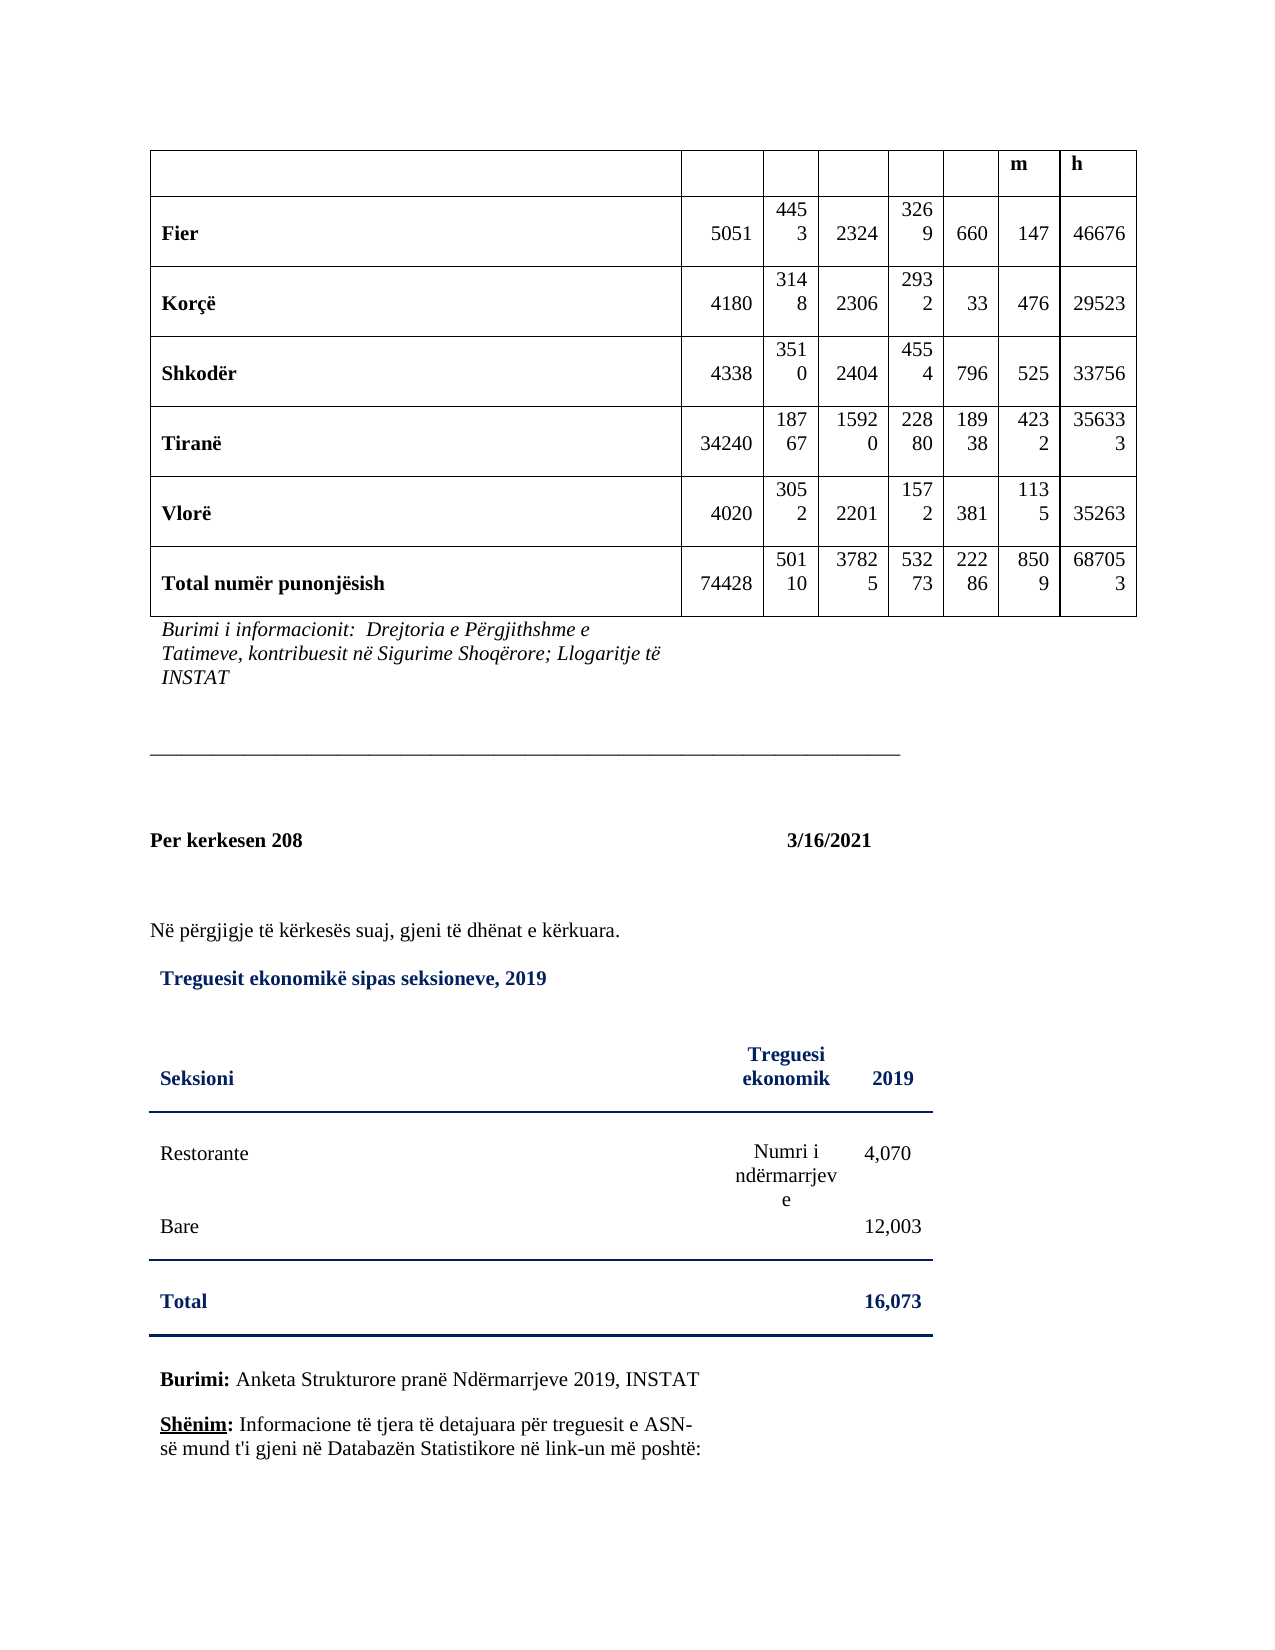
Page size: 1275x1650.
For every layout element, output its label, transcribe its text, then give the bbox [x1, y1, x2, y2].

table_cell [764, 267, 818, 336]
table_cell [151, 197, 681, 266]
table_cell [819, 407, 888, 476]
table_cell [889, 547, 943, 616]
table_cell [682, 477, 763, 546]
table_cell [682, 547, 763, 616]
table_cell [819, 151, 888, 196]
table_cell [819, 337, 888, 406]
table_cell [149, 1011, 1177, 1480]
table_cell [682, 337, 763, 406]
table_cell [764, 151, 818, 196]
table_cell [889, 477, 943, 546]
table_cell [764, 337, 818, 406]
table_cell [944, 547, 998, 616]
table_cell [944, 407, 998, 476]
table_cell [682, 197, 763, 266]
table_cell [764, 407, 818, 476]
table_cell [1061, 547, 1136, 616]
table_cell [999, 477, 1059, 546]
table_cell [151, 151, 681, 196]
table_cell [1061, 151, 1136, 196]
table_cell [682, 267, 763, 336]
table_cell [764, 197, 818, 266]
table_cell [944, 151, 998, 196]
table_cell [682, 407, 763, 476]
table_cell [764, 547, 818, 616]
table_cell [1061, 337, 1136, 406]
text Në përgjigje të kërkesës suaj, gjeni të dhënat e kërkuara. [150, 918, 1125, 942]
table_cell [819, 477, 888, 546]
text ________________________________________________________________________ [150, 734, 1125, 758]
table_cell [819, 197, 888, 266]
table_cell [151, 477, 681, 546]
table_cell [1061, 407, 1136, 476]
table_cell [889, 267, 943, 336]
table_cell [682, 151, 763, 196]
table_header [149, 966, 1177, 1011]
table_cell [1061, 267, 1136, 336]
text Per kerkesen 208 3/16/2021 [150, 828, 1125, 852]
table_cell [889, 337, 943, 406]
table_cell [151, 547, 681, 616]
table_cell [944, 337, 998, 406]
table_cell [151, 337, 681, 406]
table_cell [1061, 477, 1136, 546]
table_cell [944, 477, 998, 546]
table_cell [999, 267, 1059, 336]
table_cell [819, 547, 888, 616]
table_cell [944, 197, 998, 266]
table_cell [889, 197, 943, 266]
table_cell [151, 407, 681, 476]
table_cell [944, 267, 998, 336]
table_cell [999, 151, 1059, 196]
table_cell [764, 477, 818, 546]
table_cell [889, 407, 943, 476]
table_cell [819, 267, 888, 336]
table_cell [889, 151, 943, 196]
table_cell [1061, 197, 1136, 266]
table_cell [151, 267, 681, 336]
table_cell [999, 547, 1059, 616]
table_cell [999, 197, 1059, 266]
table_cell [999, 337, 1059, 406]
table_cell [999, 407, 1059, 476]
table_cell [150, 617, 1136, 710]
